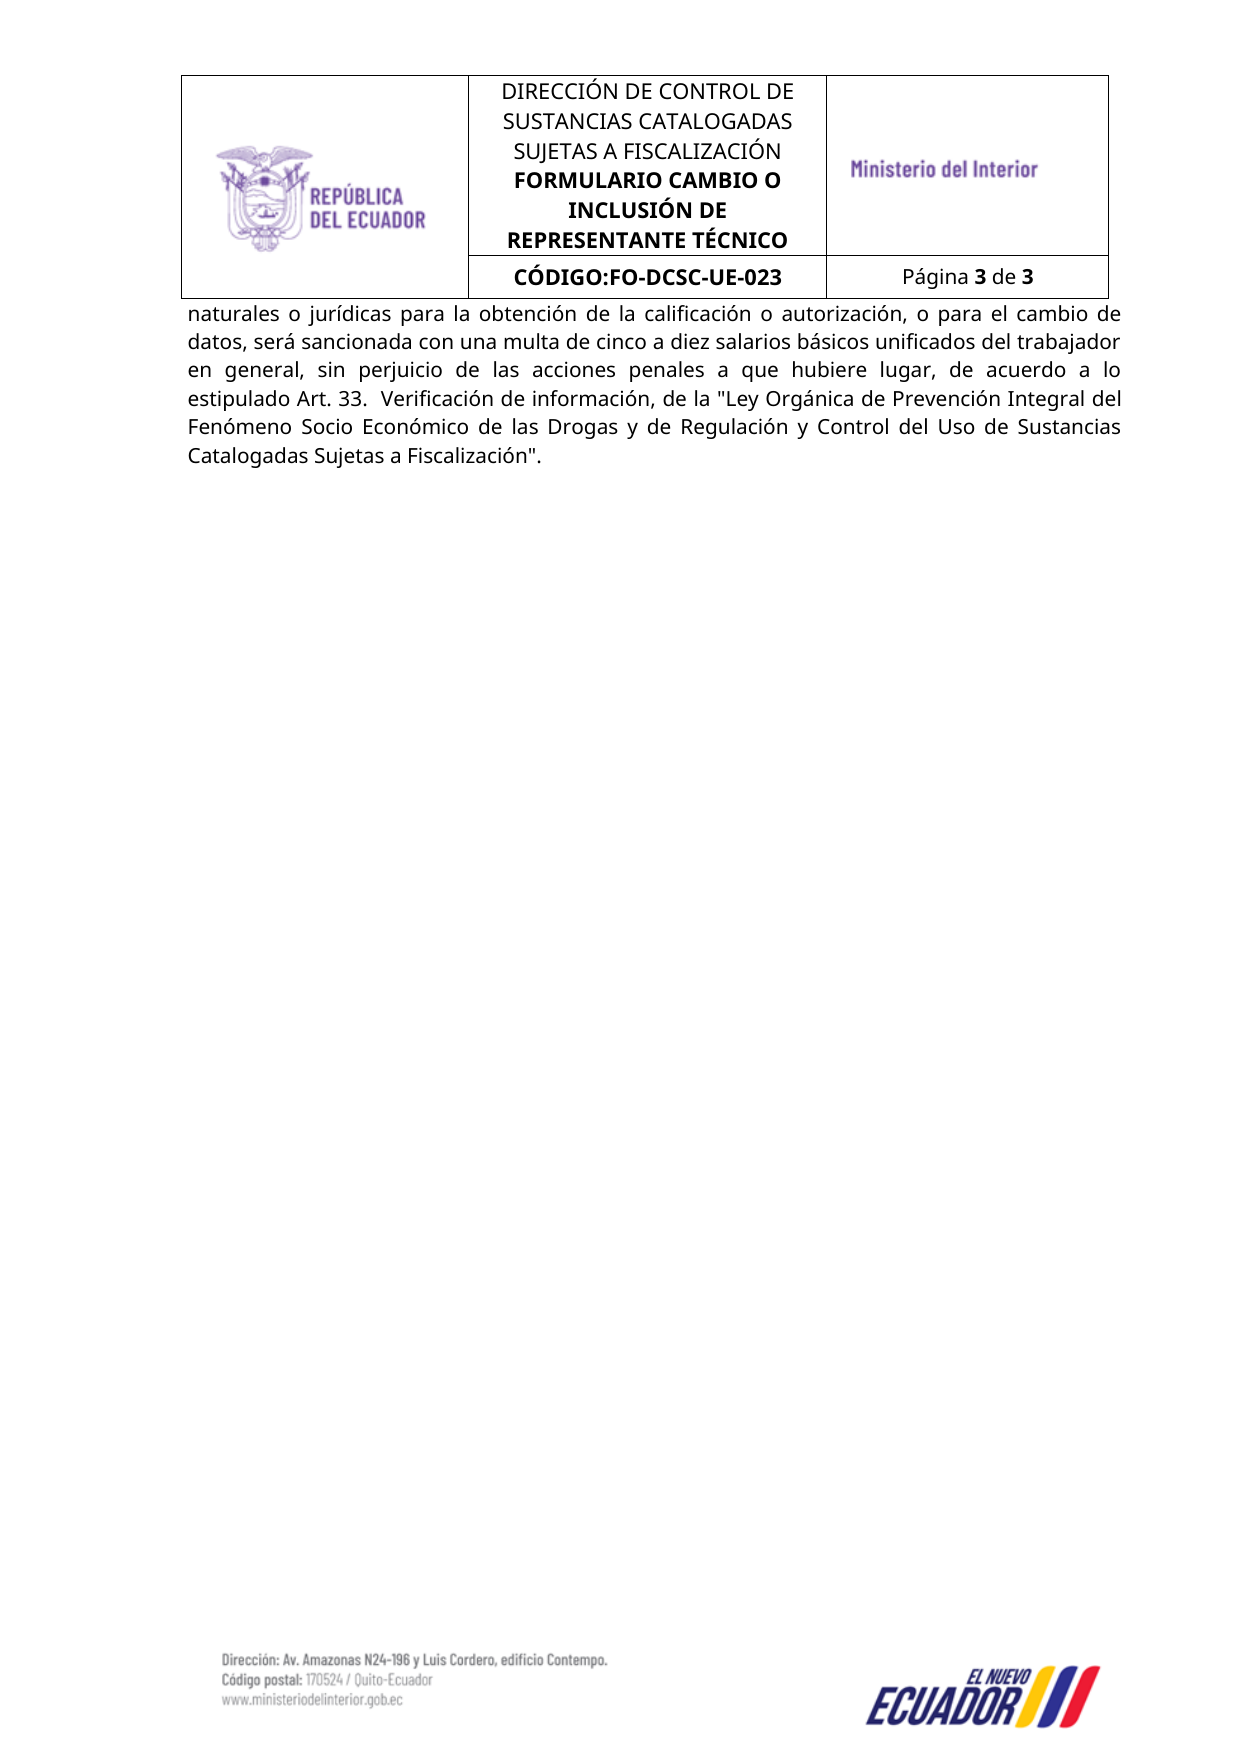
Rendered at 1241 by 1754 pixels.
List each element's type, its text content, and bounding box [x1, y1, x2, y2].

picture [193, 119, 450, 255]
picture [838, 102, 1098, 229]
picture [187, 1622, 1123, 1748]
